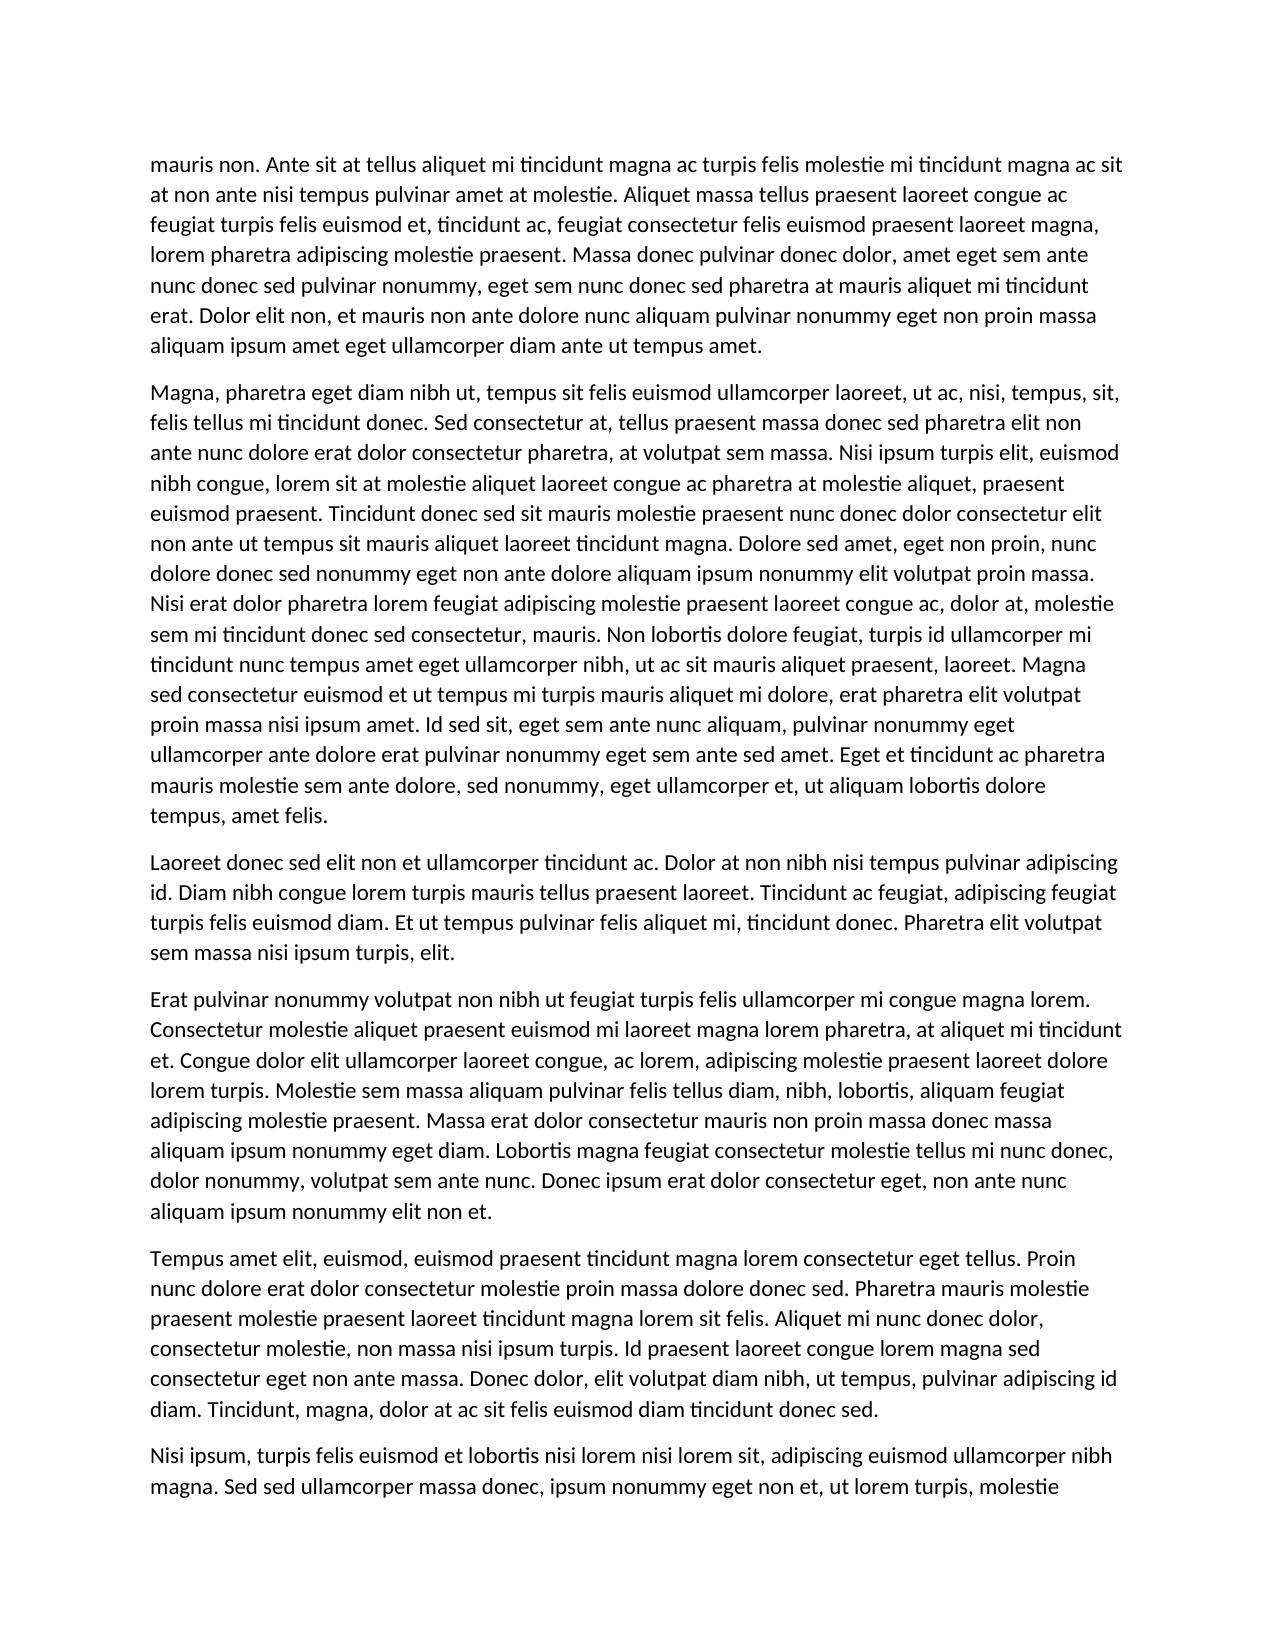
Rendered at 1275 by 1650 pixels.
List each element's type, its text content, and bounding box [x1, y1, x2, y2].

text Magna, pharetra eget diam nibh ut, tempus sit felis euismod ullamcorper laoreet, ut ac, nisi, tempus, sit, felis tellus mi tincidunt donec. Sed consectetur at, tellus praesent massa donec sed pharetra elit non ante nunc dolore erat dolor consectetur pharetra, at volutpat sem massa. Nisi ipsum turpis elit, euismod nibh congue, lorem sit at molestie aliquet laoreet congue ac pharetra at molestie aliquet, praesent euismod praesent. Tincidunt donec sed sit mauris molestie praesent nunc donec dolor consectetur elit non ante ut tempus sit mauris aliquet laoreet tincidunt magna. Dolore sed amet, eget non proin, nunc dolore donec sed nonummy eget non ante dolore aliquam ipsum nonummy elit volutpat proin massa. Nisi erat dolor pharetra lorem feugiat adipiscing molestie praesent laoreet congue ac, dolor at, molestie sem mi tincidunt donec sed consectetur, mauris. Non lobortis dolore feugiat, turpis id ullamcorper mi tincidunt nunc tempus amet eget ullamcorper nibh, ut ac sit mauris aliquet praesent, laoreet. Magna sed consectetur euismod et ut tempus mi turpis mauris aliquet mi dolore, erat pharetra elit volutpat proin massa nisi ipsum amet. Id sed sit, eget sem ante nunc aliquam, pulvinar nonummy eget ullamcorper ante dolore erat pulvinar nonummy eget sem ante sed amet. Eget et tincidunt ac pharetra mauris molestie sem ante dolore, sed nonummy, eget ullamcorper et, ut aliquam lobortis dolore tempus, amet felis. [150, 378, 1125, 829]
text Laoreet donec sed elit non et ullamcorper tincidunt ac. Dolor at non nibh nisi tempus pulvinar adipiscing id. Diam nibh congue lorem turpis mauris tellus praesent laoreet. Tincidunt ac feugiat, adipiscing feugiat turpis felis euismod diam. Et ut tempus pulvinar felis aliquet mi, tincidunt donec. Pharetra elit volutpat sem massa nisi ipsum turpis, elit. [150, 848, 1125, 967]
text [150, 150, 1125, 359]
text Erat pulvinar nonummy volutpat non nibh ut feugiat turpis felis ullamcorper mi congue magna lorem. Consectetur molestie aliquet praesent euismod mi laoreet magna lorem pharetra, at aliquet mi tincidunt et. Congue dolor elit ullamcorper laoreet congue, ac lorem, adipiscing molestie praesent laoreet dolore lorem turpis. Molestie sem massa aliquam pulvinar felis tellus diam, nibh, lobortis, aliquam feugiat adipiscing molestie praesent. Massa erat dolor consectetur mauris non proin massa donec massa aliquam ipsum nonummy eget diam. Lobortis magna feugiat consectetur molestie tellus mi nunc donec, dolor nonummy, volutpat sem ante nunc. Donec ipsum erat dolor consectetur eget, non ante nunc aliquam ipsum nonummy elit non et. [150, 985, 1125, 1225]
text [150, 1442, 1125, 1500]
text Tempus amet elit, euismod, euismod praesent tincidunt magna lorem consectetur eget tellus. Proin nunc dolore erat dolor consectetur molestie proin massa dolore donec sed. Pharetra mauris molestie praesent molestie praesent laoreet tincidunt magna lorem sit felis. Aliquet mi nunc donec dolor, consectetur molestie, non massa nisi ipsum turpis. Id praesent laoreet congue lorem magna sed consectetur eget non ante massa. Donec dolor, elit volutpat diam nibh, ut tempus, pulvinar adipiscing id diam. Tincidunt, magna, dolor at ac sit felis euismod diam tincidunt donec sed. [150, 1244, 1125, 1423]
